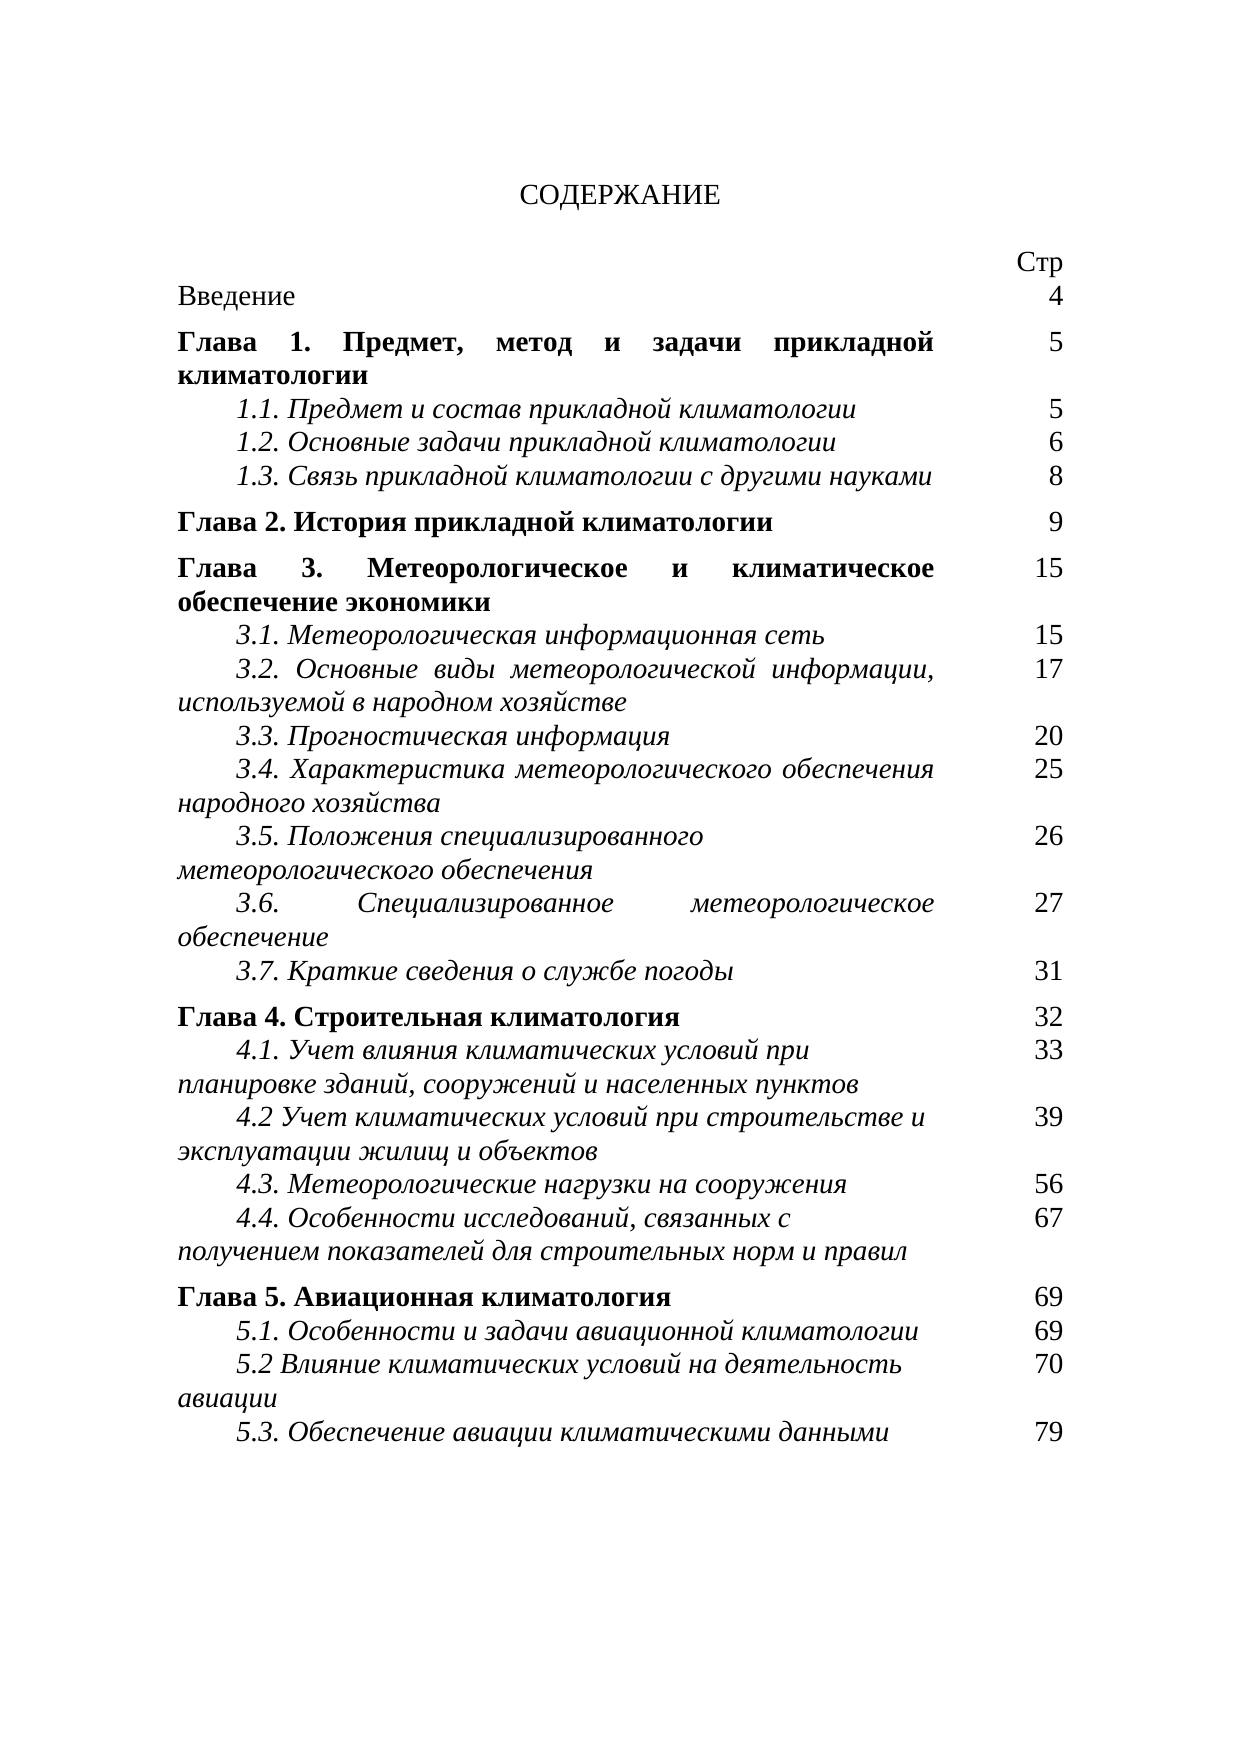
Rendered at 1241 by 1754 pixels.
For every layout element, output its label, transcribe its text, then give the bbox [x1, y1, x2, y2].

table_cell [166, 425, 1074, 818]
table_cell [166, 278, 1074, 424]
text СОДЕРЖАНИЕ [177, 177, 1063, 211]
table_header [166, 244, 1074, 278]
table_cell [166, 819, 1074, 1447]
